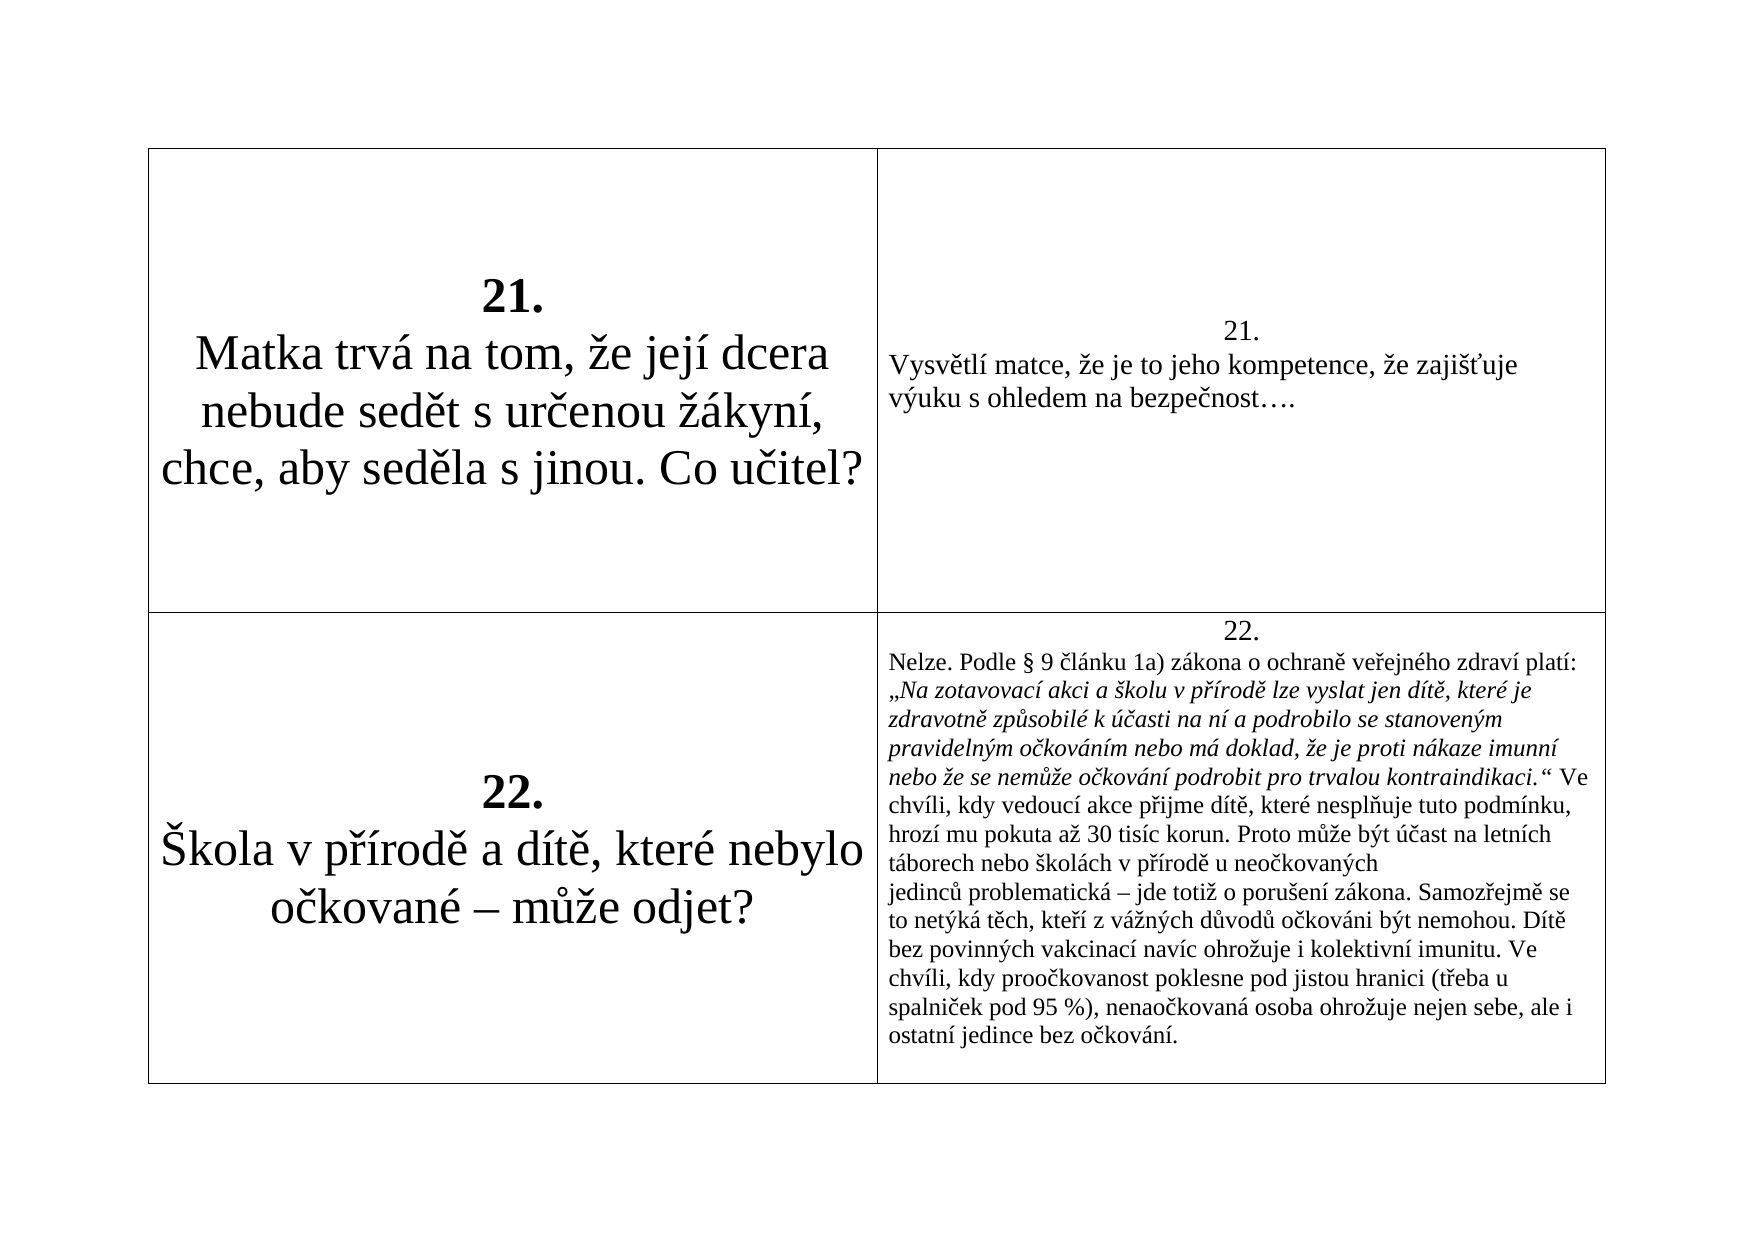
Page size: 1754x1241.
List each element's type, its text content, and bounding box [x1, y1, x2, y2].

table_cell 21. Vysvětlí matce, že je to jeho kompetence, že zajišťuje výuku s ohledem na bezpečnost…. [878, 149, 1605, 612]
table_cell 22. Nelze. Podle § 9 článku 1a) zákona o ochraně veřejného zdraví platí: „Na zotavovací akci a školu v přírodě lze vyslat jen dítě, které je zdravotně způsobilé k účasti na ní a podrobilo se stanoveným pravidelným očkováním nebo má doklad, že je proti nákaze imunní nebo že se nemůže očkování podrobit pro trvalou kontraindikaci.“ Ve chvíli, kdy vedoucí akce přijme dítě, které nesplňuje tuto podmínku, hrozí mu pokuta až 30 tisíc korun. Proto může být účast na letních táborech nebo školách v přírodě u neočkovaných jedinců problematická – jde totiž o porušení zákona. Samozřejmě se to netýká těch, kteří z vážných důvodů očkováni být nemohou. Dítě bez povinných vakcinací navíc ohrožuje i kolektivní imunitu. Ve chvíli, kdy proočkovanost poklesne pod jistou hranici (třeba u spalniček pod 95 %), nenaočkovaná osoba ohrožuje nejen sebe, ale i ostatní jedince bez očkování. [878, 613, 1605, 1083]
table_cell 22. Škola v přírodě a dítě, které nebylo očkované – může odjet? [149, 613, 877, 1083]
table_cell 21. Matka trvá na tom, že její dcera nebude sedět s určenou žákyní, chce, aby seděla s jinou. Co učitel? [149, 149, 877, 612]
